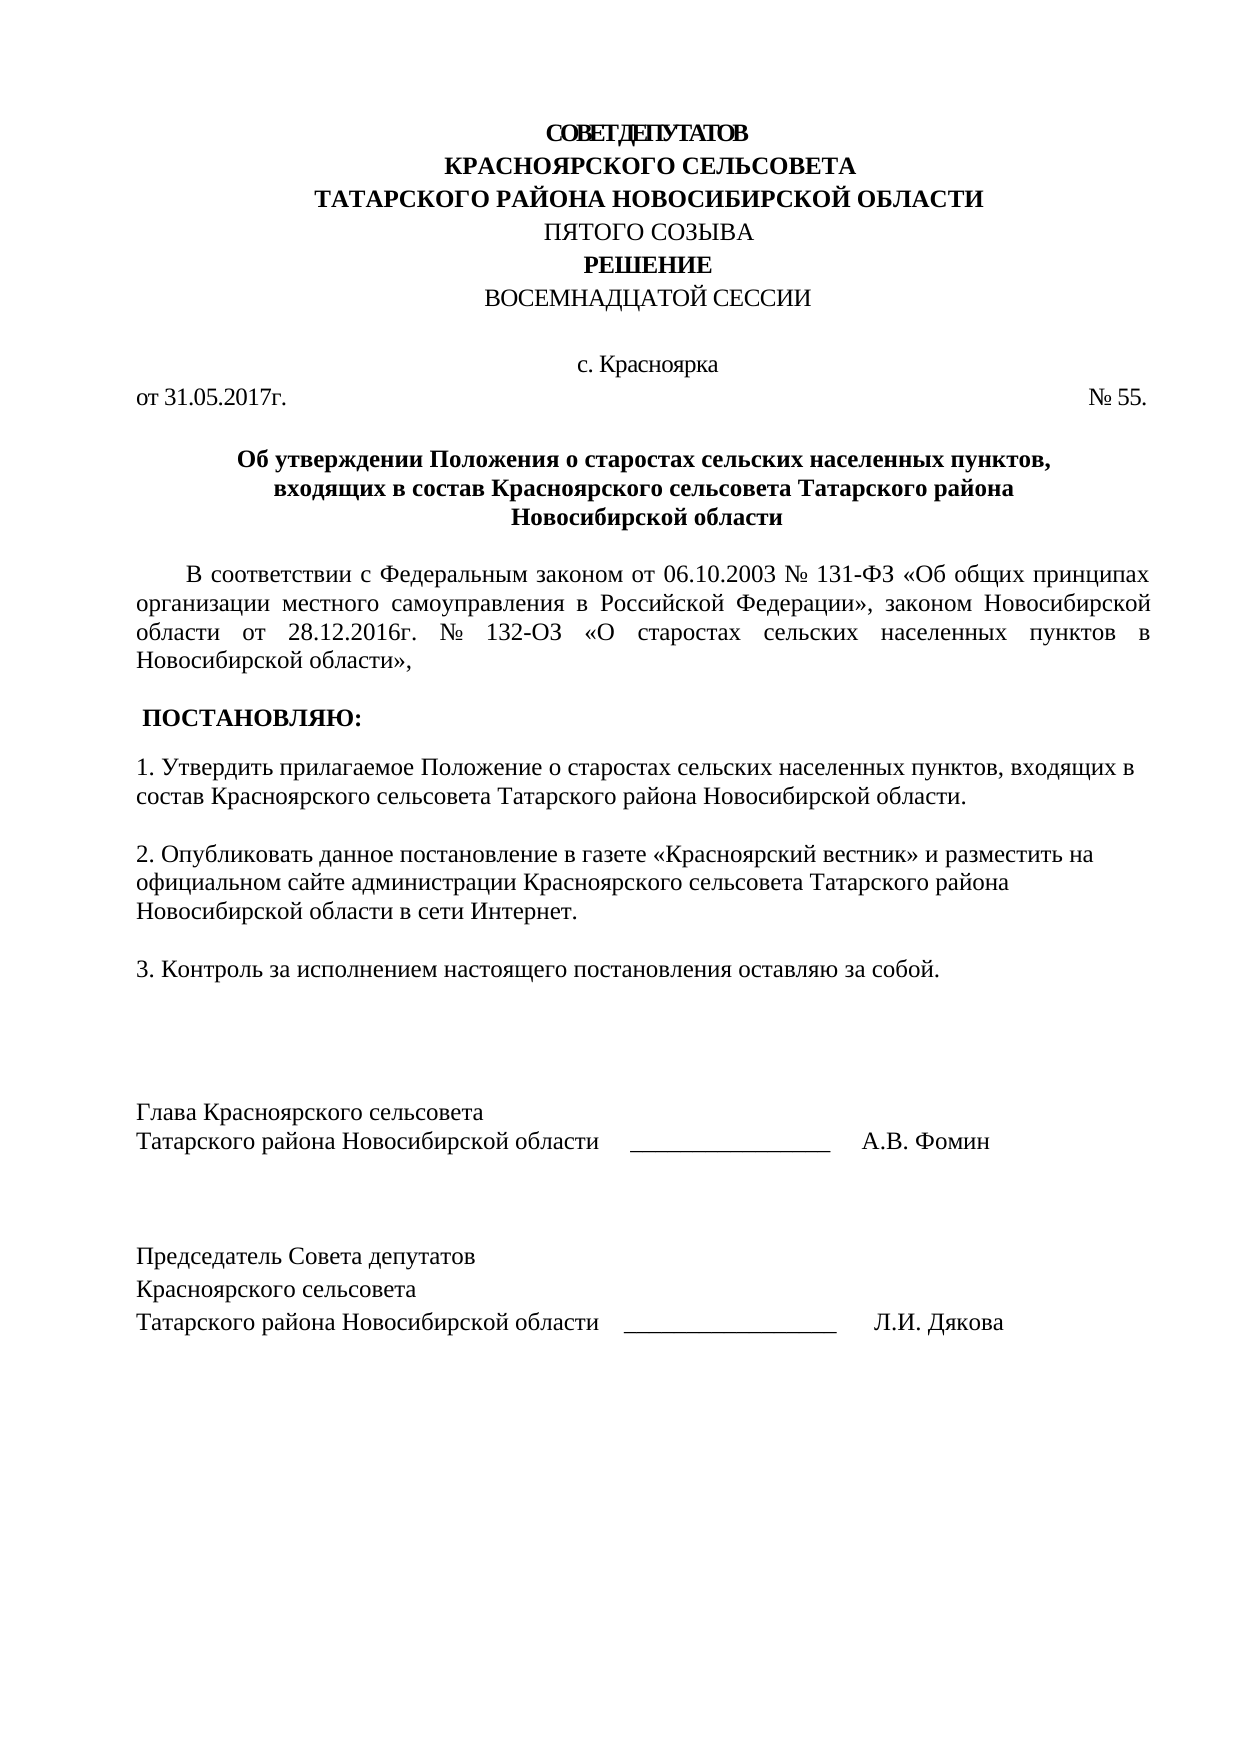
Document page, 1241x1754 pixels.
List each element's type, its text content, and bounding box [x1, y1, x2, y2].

text РЕШЕНИЕ [144, 250, 1152, 279]
text ТАТАРСКОГО РАЙОНА НОВОСИБИРСКОЙ ОБЛАСТИ [146, 184, 1152, 213]
text ПОСТАНОВЛЯЮ: [136, 703, 1152, 732]
text 2. Опубликовать данное постановление в газете «Красноярский вестник» и разместить на официальном сайте администрации Красноярского сельсовета Татарского района Новосибирской области в сети Интернет. [136, 839, 1152, 925]
text 1. Утвердить прилагаемое Положение о старостах сельских населенных пунктов, входящих в состав Красноярского сельсовета Татарского района Новосибирской области. [136, 752, 1152, 810]
text с. Красноярка [144, 349, 1152, 378]
text от 31.05.2017г. № 55. [136, 382, 1152, 411]
text входящих в состав Красноярского сельсовета Татарского района Новосибирской области [136, 473, 1152, 530]
text Татарского района Новосибирской области _________________ Л.И. Дякова [136, 1307, 1152, 1336]
text Председатель Совета депутатов [136, 1241, 1152, 1270]
text СОВЕТ ДЕПУТАТОВ КРАСНОЯРСКОГО СЕЛЬСОВЕТА [149, 118, 1152, 180]
text Об утверждении Положения о старостах сельских населенных пунктов, [136, 444, 1152, 473]
text В соответствии с Федеральным законом от 06.10.2003 № 131-ФЗ «Об общих принципах организации местного самоуправления в Российской Федерации», законом Новосибирской области от 28.12.2016г. № 132-ОЗ «О старостах сельских населенных пунктов в Новосибирской области», [136, 559, 1152, 674]
text ВОСЕМНАДЦАТОЙ СЕССИИ [144, 283, 1152, 312]
text Татарского района Новосибирской области ________________ А.В. Фомин [136, 1126, 1152, 1155]
text Красноярского сельсовета [136, 1274, 1152, 1303]
text Глава Красноярского сельсовета [136, 1097, 1152, 1126]
text 3. Контроль за исполнением настоящего постановления оставляю за собой. [136, 954, 1152, 982]
text ПЯТОГО СОЗЫВА [146, 217, 1152, 246]
